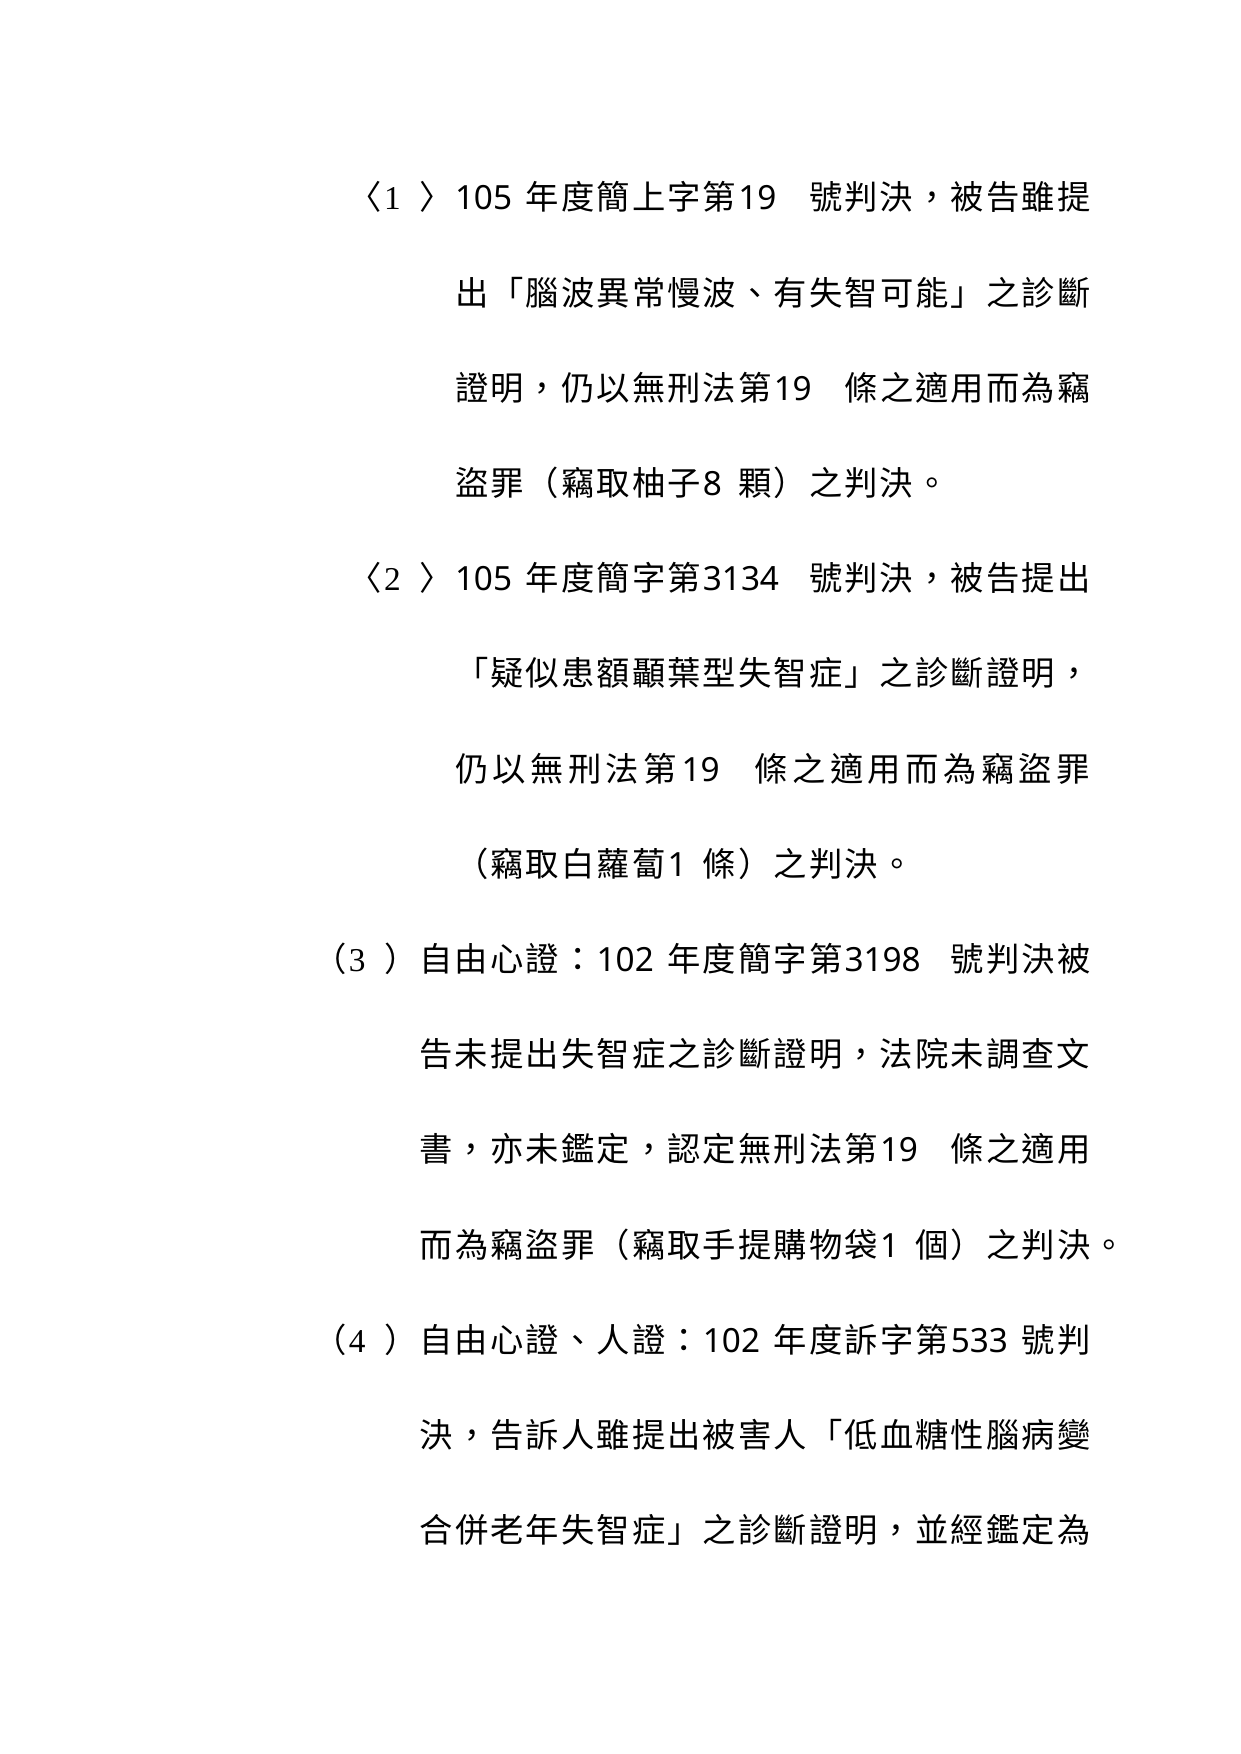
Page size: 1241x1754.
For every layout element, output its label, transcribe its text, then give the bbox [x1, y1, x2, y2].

subtitle 105年度簡字第3134號判決，被告提出「疑似患額顳葉型失智症」之診斷證明，仍以無刑法第19條之適用而為竊盜罪（竊取白蘿蔔1條）之判決。 [331, 528, 1092, 909]
subtitle 105年度簡上字第19號判決，被告雖提出「腦波異常慢波、有失智可能」之診斷證明，仍以無刑法第19條之適用而為竊盜罪（竊取柚子8顆）之判決。 [331, 148, 1092, 528]
subtitle 自由心證：102年度簡字第3198號判決被告未提出失智症之診斷證明，法院未調查文書，亦未鑑定，認定無刑法第19條之適用而為竊盜罪（竊取手提購物袋1個）之判決。 [296, 909, 1092, 1290]
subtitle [296, 1290, 1092, 1576]
